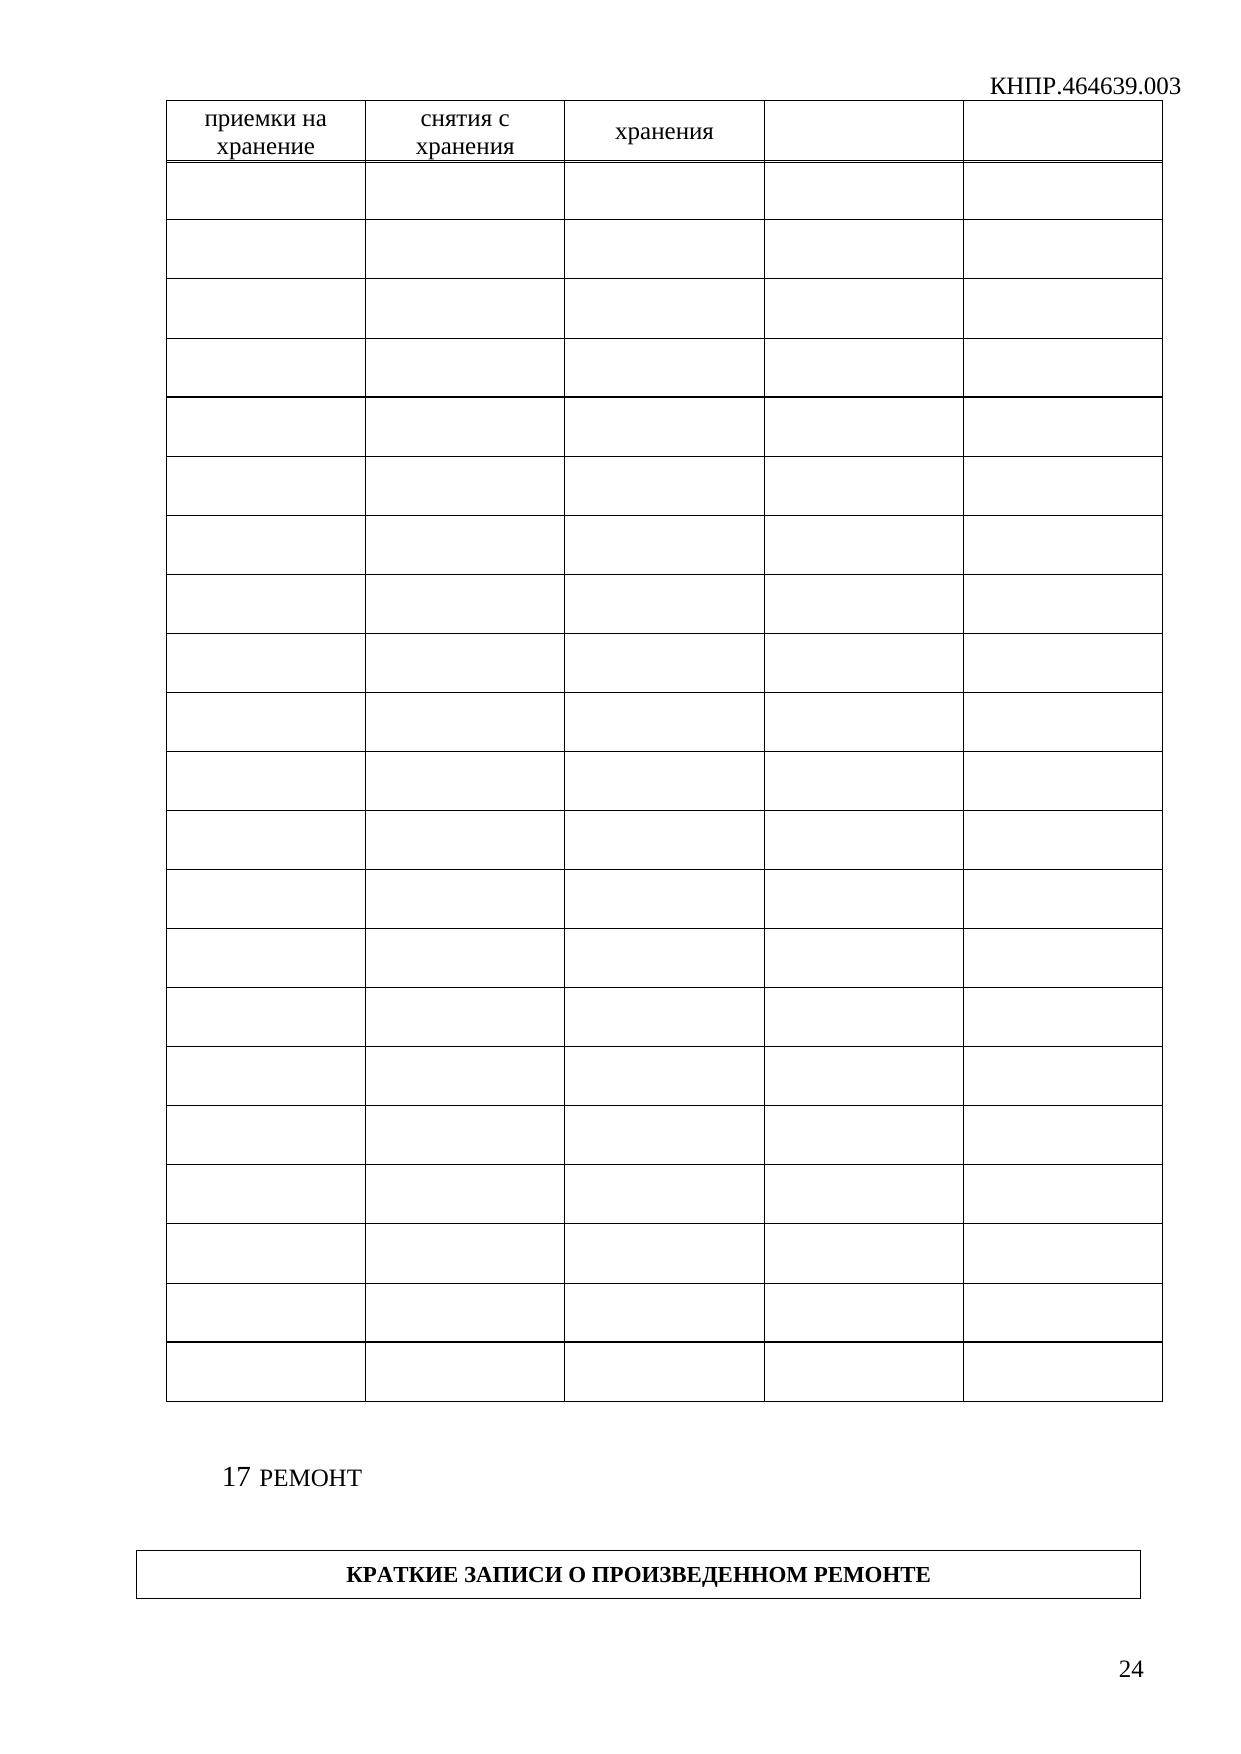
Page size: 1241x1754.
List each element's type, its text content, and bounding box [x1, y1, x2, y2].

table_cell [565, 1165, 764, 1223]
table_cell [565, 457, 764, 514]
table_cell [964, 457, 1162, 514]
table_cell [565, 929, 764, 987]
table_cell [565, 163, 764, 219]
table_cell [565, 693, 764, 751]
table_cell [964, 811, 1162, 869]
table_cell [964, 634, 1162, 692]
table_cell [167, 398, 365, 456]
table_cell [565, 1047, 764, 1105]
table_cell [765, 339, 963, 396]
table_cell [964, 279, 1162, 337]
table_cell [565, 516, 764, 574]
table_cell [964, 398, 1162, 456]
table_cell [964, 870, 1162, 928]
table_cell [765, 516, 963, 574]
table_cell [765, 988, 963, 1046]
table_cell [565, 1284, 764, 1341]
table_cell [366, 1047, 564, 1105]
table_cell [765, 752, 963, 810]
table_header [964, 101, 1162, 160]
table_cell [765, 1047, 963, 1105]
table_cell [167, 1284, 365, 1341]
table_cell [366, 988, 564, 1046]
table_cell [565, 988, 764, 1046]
subtitle РЕМОНТ [148, 1459, 1181, 1493]
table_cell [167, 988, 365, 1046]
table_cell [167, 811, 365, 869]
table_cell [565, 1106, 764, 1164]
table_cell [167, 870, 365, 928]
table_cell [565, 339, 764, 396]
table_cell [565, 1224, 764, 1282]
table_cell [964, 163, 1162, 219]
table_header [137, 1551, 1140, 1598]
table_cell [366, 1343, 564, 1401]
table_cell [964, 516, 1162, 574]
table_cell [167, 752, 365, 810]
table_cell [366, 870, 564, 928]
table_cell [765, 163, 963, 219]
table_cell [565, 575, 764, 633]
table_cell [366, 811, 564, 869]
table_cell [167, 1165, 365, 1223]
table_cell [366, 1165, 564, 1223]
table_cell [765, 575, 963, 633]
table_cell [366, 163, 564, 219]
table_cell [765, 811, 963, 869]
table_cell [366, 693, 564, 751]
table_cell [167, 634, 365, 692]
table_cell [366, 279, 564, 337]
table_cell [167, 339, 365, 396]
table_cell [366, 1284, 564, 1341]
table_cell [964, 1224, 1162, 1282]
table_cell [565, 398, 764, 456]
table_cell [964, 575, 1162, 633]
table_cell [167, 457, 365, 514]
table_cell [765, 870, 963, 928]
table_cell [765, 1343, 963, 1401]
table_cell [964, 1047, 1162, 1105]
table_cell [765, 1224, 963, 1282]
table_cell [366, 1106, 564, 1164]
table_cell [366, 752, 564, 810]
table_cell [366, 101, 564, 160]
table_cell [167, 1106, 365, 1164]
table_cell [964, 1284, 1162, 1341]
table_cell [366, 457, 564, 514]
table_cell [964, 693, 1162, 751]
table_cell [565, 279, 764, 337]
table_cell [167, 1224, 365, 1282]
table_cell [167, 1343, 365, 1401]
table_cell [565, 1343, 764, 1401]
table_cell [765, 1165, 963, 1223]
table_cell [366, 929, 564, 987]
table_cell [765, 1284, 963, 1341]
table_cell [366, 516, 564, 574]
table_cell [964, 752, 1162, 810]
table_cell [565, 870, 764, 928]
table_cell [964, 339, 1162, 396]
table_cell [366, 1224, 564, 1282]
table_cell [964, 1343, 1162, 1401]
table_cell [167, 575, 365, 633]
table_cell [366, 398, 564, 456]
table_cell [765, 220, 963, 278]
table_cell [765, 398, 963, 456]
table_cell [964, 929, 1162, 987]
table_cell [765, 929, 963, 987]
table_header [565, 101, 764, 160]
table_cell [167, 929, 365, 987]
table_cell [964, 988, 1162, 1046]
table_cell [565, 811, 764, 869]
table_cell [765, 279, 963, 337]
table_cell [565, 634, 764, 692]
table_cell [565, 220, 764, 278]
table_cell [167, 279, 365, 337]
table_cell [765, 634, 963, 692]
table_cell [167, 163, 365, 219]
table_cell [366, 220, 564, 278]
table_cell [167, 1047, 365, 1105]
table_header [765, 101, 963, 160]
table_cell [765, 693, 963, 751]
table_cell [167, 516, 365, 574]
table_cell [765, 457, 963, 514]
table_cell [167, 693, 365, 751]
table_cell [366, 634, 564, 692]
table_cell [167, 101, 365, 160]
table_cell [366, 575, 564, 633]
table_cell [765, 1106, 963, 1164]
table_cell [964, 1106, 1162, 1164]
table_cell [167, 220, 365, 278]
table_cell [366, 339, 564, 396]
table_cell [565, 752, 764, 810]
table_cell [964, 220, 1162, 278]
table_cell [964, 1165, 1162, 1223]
